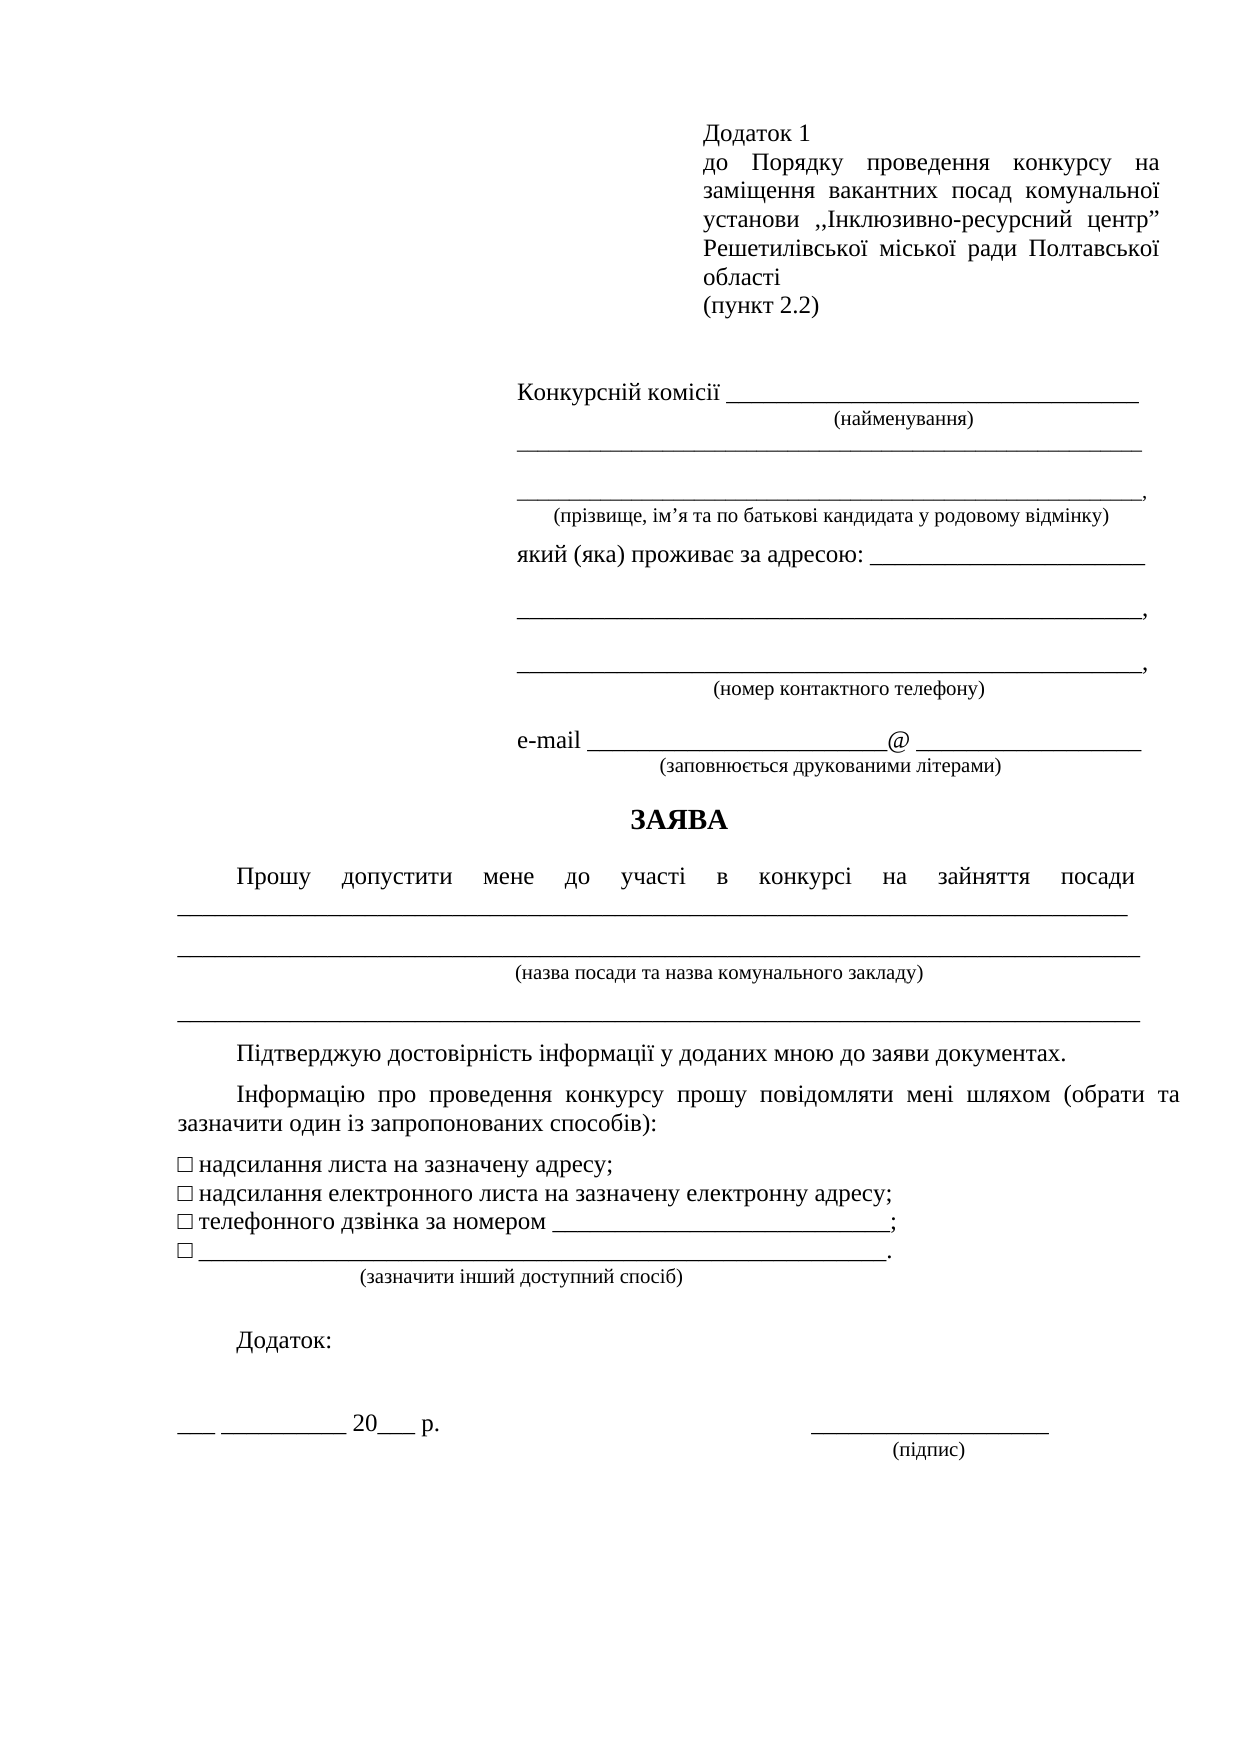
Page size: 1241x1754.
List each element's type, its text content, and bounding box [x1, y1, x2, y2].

text __________________________________________________, [517, 593, 1181, 622]
text ____________________________________________________________ [517, 430, 1181, 454]
text _____________________________________________________________________________ [177, 931, 1181, 960]
text (заповнюється друкованими літерами) [177, 753, 1181, 777]
text який (яка) проживає за адресою: ______________________ [517, 539, 1181, 568]
text (номер контактного телефону) [517, 676, 1181, 700]
text ____________________________________________________________, [517, 479, 1181, 503]
text □ телефонного дзвінка за номером ___________________________; [177, 1206, 1181, 1235]
text Підтверджую достовірність інформації у доданих мною до заяви документах. [177, 1038, 1181, 1066]
text e-mail ________________________@ __________________ [177, 725, 1181, 753]
text Додаток: [177, 1325, 1181, 1354]
text Прошу допустити мене до участі в конкурсі на зайняття посади ____________________________________________________________________________ [177, 861, 1167, 918]
text (прізвище, ім’я та по батькові кандидата у родовому відмінку) [517, 503, 1181, 527]
text □ надсилання листа на зазначену адресу; [177, 1149, 1181, 1178]
text ___ __________ 20___ р. ___________________ [177, 1408, 1181, 1437]
text (назва посади та назва комунального закладу) [177, 960, 1181, 984]
text (зазначити інший доступний спосіб) [177, 1264, 1181, 1288]
text __________________________________________________, [517, 647, 1181, 676]
text □ надсилання електронного листа на зазначену електронну адресу; [177, 1178, 1181, 1206]
text Інформацію про проведення конкурсу прошу повідомляти мені шляхом (обрати та зазначити один із запропонованих способів): [177, 1079, 1181, 1136]
text (підпис) [886, 1437, 1181, 1461]
text ЗАЯВА [177, 802, 1181, 836]
text □ _______________________________________________________. [177, 1235, 1181, 1264]
text _____________________________________________________________________________ [177, 996, 1181, 1025]
text Конкурсній комісії _________________________________ [517, 377, 1181, 406]
table_header Додаток 1 до Порядку проведення конкурсу на заміщення вакантних посад комунальної установи ,,Інклюзивно-ресурсний центр” Решетилівської міської ради Полтавської області (пункт 2.2) [692, 118, 1171, 319]
text (найменування) [177, 406, 1181, 430]
